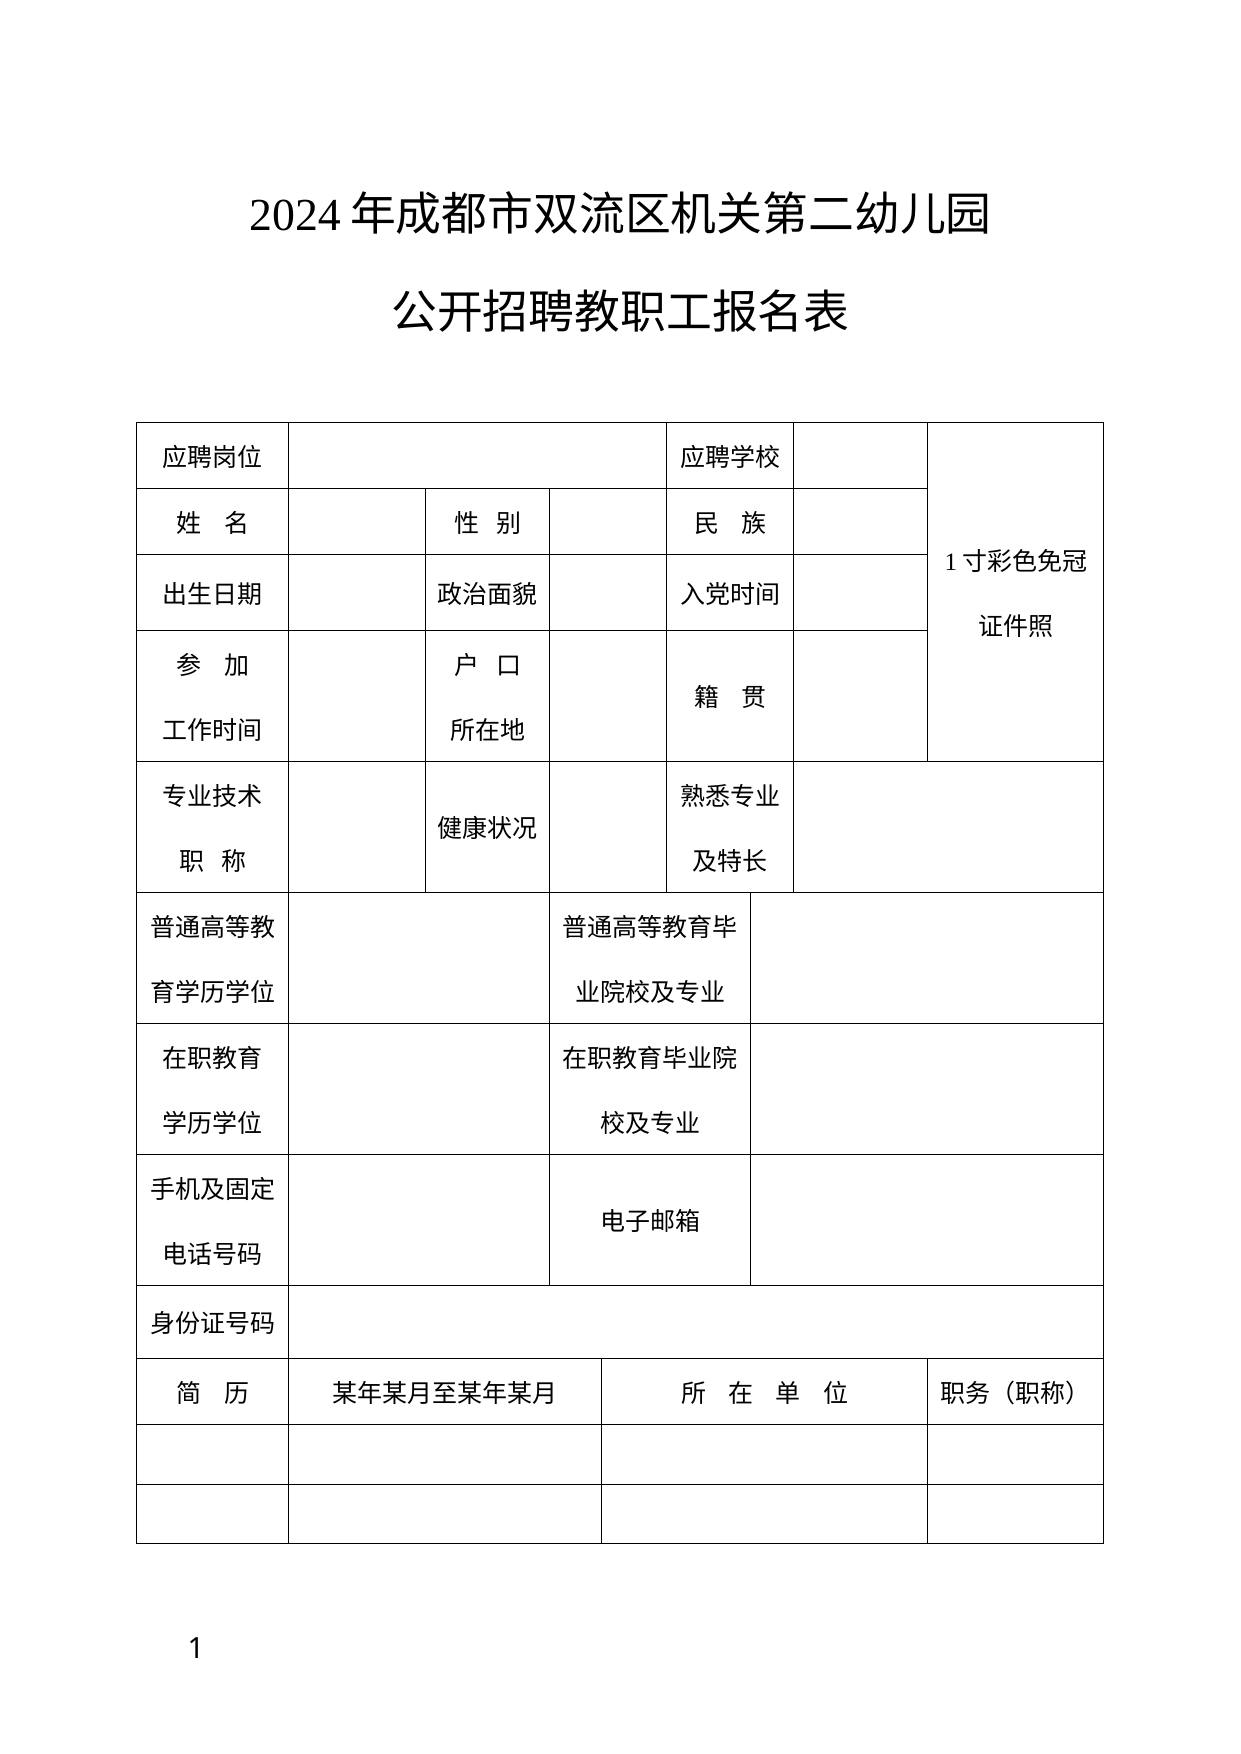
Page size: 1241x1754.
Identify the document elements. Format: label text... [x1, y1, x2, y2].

table_cell 所 在 单 位 [602, 1359, 927, 1424]
table_cell [137, 1425, 288, 1483]
table_cell [794, 762, 1103, 892]
table_header [289, 423, 666, 488]
table_cell 出生日期 [137, 555, 288, 630]
table_cell 入党时间 [667, 555, 793, 630]
table_cell [289, 762, 425, 892]
table_header [794, 423, 927, 488]
table_cell [289, 893, 549, 1023]
table_cell 简 历 [137, 1359, 288, 1424]
table_cell 在职教育毕业院校及专业 [550, 1024, 750, 1154]
table_cell 民 族 [667, 489, 793, 554]
table_cell 专业技术 职 称 [137, 762, 288, 892]
table_cell [289, 1286, 1103, 1358]
table_cell 职务（职称） [928, 1359, 1103, 1424]
table_cell [289, 631, 425, 761]
table_cell [550, 631, 666, 761]
table_cell 参 加 工作时间 [137, 631, 288, 761]
text 公开招聘教职工报名表 [187, 259, 1053, 357]
table_cell 籍 贯 [667, 631, 793, 761]
table_cell 政治面貌 [426, 555, 549, 630]
table_cell [137, 1485, 288, 1543]
table_cell [289, 1155, 549, 1285]
table_cell 普通高等教育毕业院校及专业 [550, 893, 750, 1023]
table_cell 某年某月至某年某月 [289, 1359, 601, 1424]
table_cell 手机及固定 电话号码 [137, 1155, 288, 1285]
table_header 1寸彩色免冠 证件照 [928, 423, 1103, 761]
table_cell [602, 1485, 927, 1543]
table_cell [751, 1155, 1103, 1285]
table_cell 普通高等教育学历学位 [137, 893, 288, 1023]
table_cell 身份证号码 [137, 1286, 288, 1358]
table_cell [928, 1425, 1103, 1483]
table_cell [794, 489, 927, 554]
table_cell 熟悉专业 及特长 [667, 762, 793, 892]
text 2024年成都市双流区机关第二幼儿园 [187, 162, 1053, 259]
table_header 应聘学校 [667, 423, 793, 488]
table_cell [289, 1485, 601, 1543]
table_cell 在职教育 学历学位 [137, 1024, 288, 1154]
table_cell 姓 名 [137, 489, 288, 554]
table_cell [550, 489, 666, 554]
table_cell [794, 631, 927, 761]
table_cell [751, 893, 1103, 1023]
table_cell [928, 1485, 1103, 1543]
table_cell 电子邮箱 [550, 1155, 750, 1285]
table_cell 健康状况 [426, 762, 549, 892]
table_header 应聘岗位 [137, 423, 288, 488]
table_cell 户 口 所在地 [426, 631, 549, 761]
table_cell [602, 1425, 927, 1483]
table_cell [794, 555, 927, 630]
table_cell [289, 1425, 601, 1483]
table_cell 性 别 [426, 489, 549, 554]
table_cell [751, 1024, 1103, 1154]
table_cell [550, 762, 666, 892]
table_cell [289, 555, 425, 630]
table_cell [289, 489, 425, 554]
table_cell [289, 1024, 549, 1154]
table_cell [550, 555, 666, 630]
